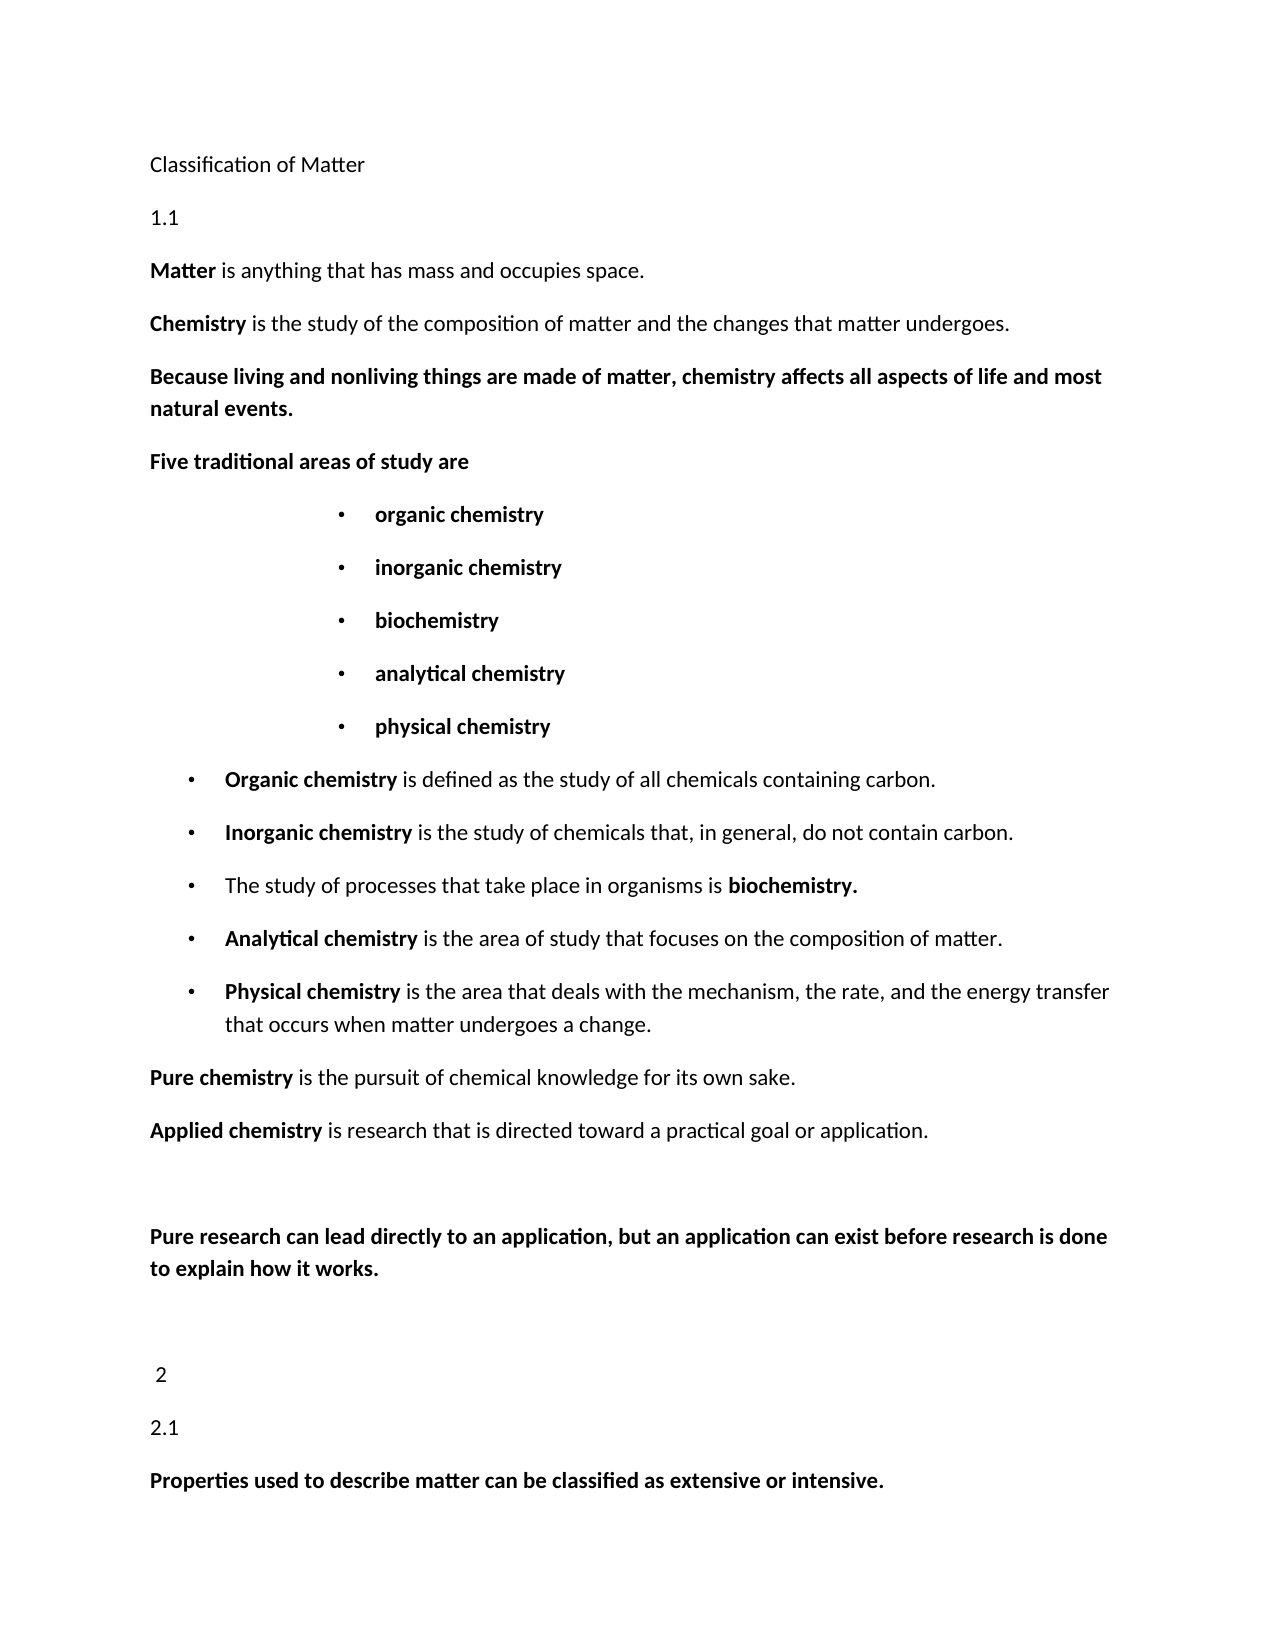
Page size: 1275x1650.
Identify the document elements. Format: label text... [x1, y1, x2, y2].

list inorganic chemistry [337, 553, 1125, 581]
text 2.1 [150, 1413, 1125, 1441]
text 1.1 [150, 203, 1125, 231]
list Analytical chemistry is the area of study that focuses on the composition of matter. [187, 924, 1125, 952]
list analytical chemistry [337, 659, 1125, 687]
text Pure chemistry is the pursuit of chemical knowledge for its own sake. [150, 1063, 1125, 1091]
text Pure research can lead directly to an application, but an application can exist before research is done to explain how it works. [150, 1222, 1125, 1282]
text Five traditional areas of study are [150, 447, 1125, 475]
list Inorganic chemistry is the study of chemicals that, in general, do not contain carbon. [187, 818, 1125, 846]
list Physical chemistry is the area that deals with the mechanism, the rate, and the energy transfer that occurs when matter undergoes a change. [187, 977, 1125, 1038]
list physical chemistry [337, 712, 1125, 740]
text Applied chemistry is research that is directed toward a practical goal or application. [150, 1116, 1125, 1144]
text Chemistry is the study of the composition of matter and the changes that matter undergoes. [150, 309, 1125, 337]
list Organic chemistry is defined as the study of all chemicals containing carbon. [187, 765, 1125, 793]
text Properties used to describe matter can be classified as extensive or intensive. [150, 1466, 1125, 1494]
list biochemistry [337, 606, 1125, 634]
text Because living and nonliving things are made of matter, chemistry affects all aspects of life and most natural events. [150, 362, 1125, 422]
list organic chemistry [337, 500, 1125, 528]
text 2 [150, 1360, 1125, 1388]
list The study of processes that take place in organisms is biochemistry. [187, 871, 1125, 899]
text Classification of Matter [150, 150, 1125, 178]
text Matter is anything that has mass and occupies space. [150, 256, 1125, 284]
